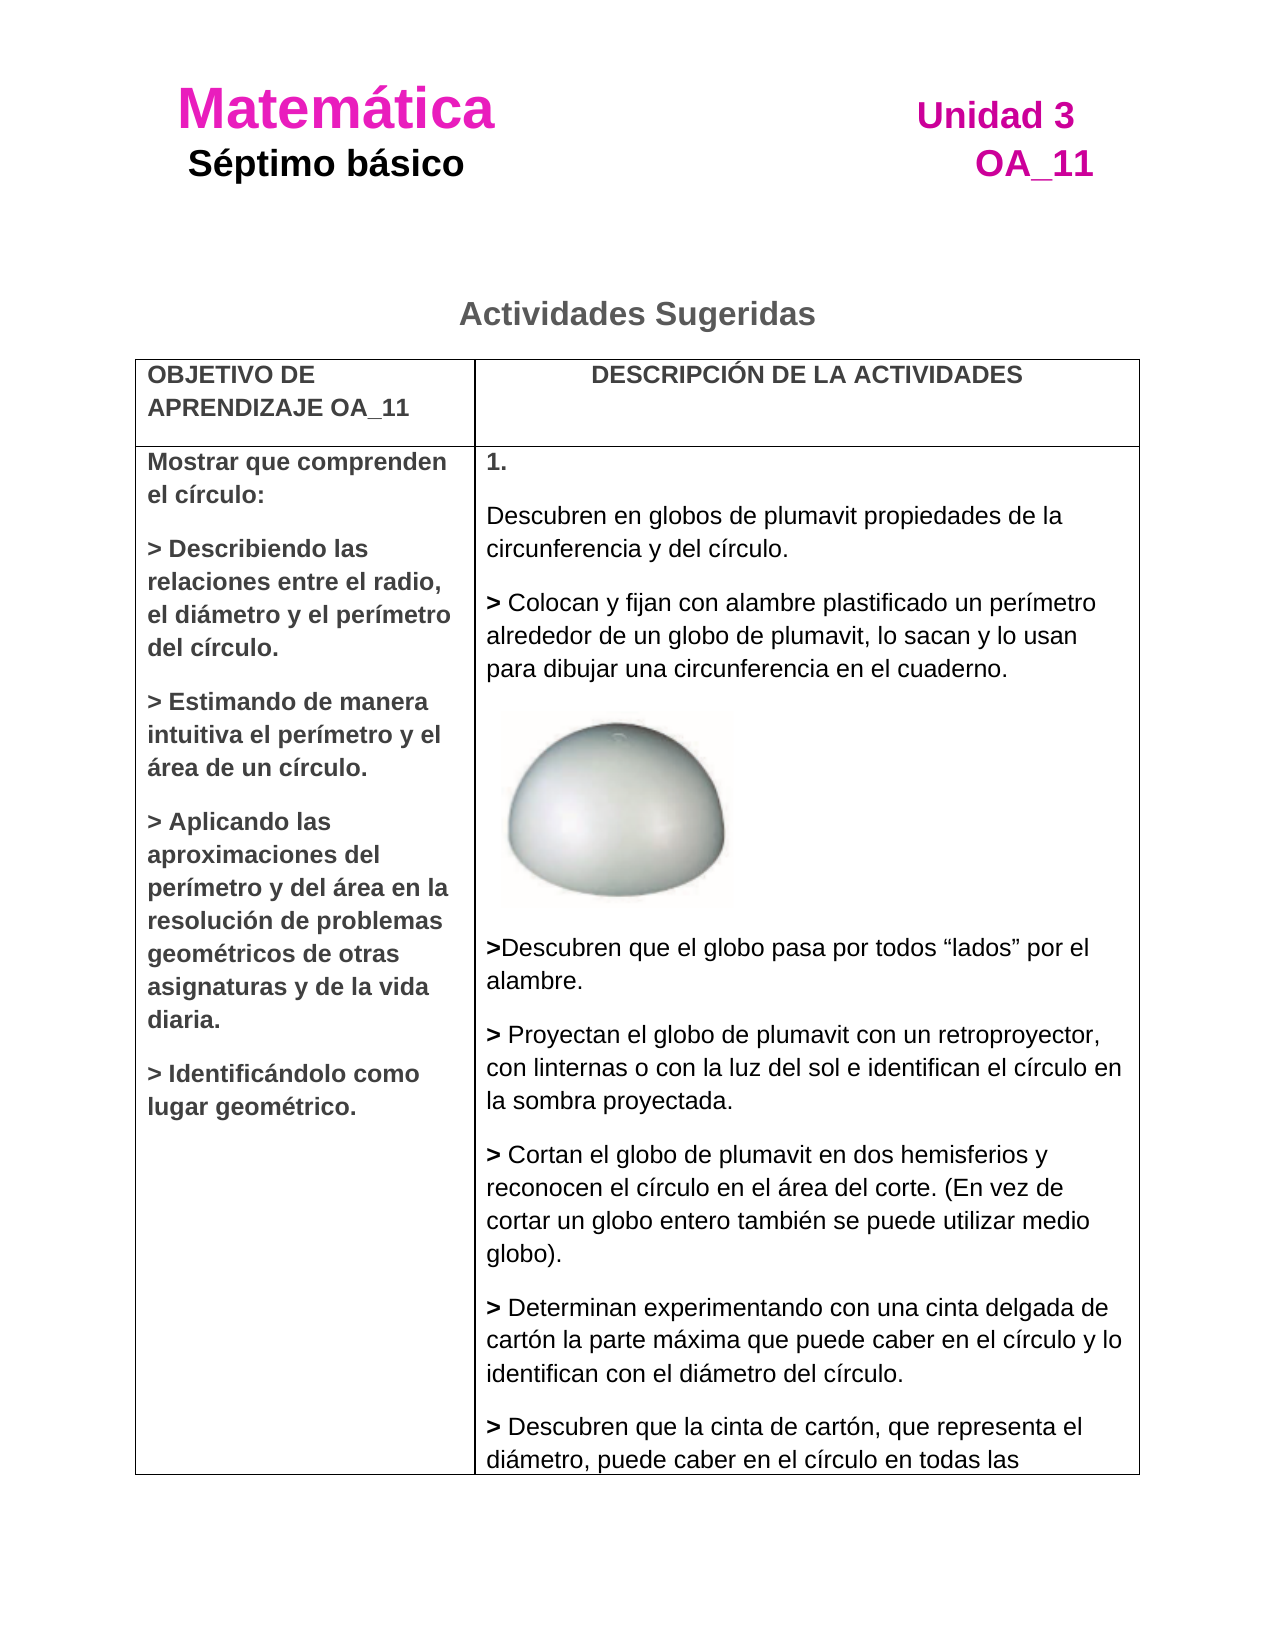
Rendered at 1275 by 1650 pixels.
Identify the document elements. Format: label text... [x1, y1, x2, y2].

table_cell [136, 447, 474, 1474]
text Actividades Sugeridas [177, 294, 1098, 332]
picture [486, 707, 762, 908]
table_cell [476, 447, 1139, 1474]
table_header OBJETIVO DE APRENDIZAJE OA_11 [136, 360, 474, 446]
table_header DESCRIPCIÓN DE LA ACTIVIDADES [476, 360, 1139, 446]
